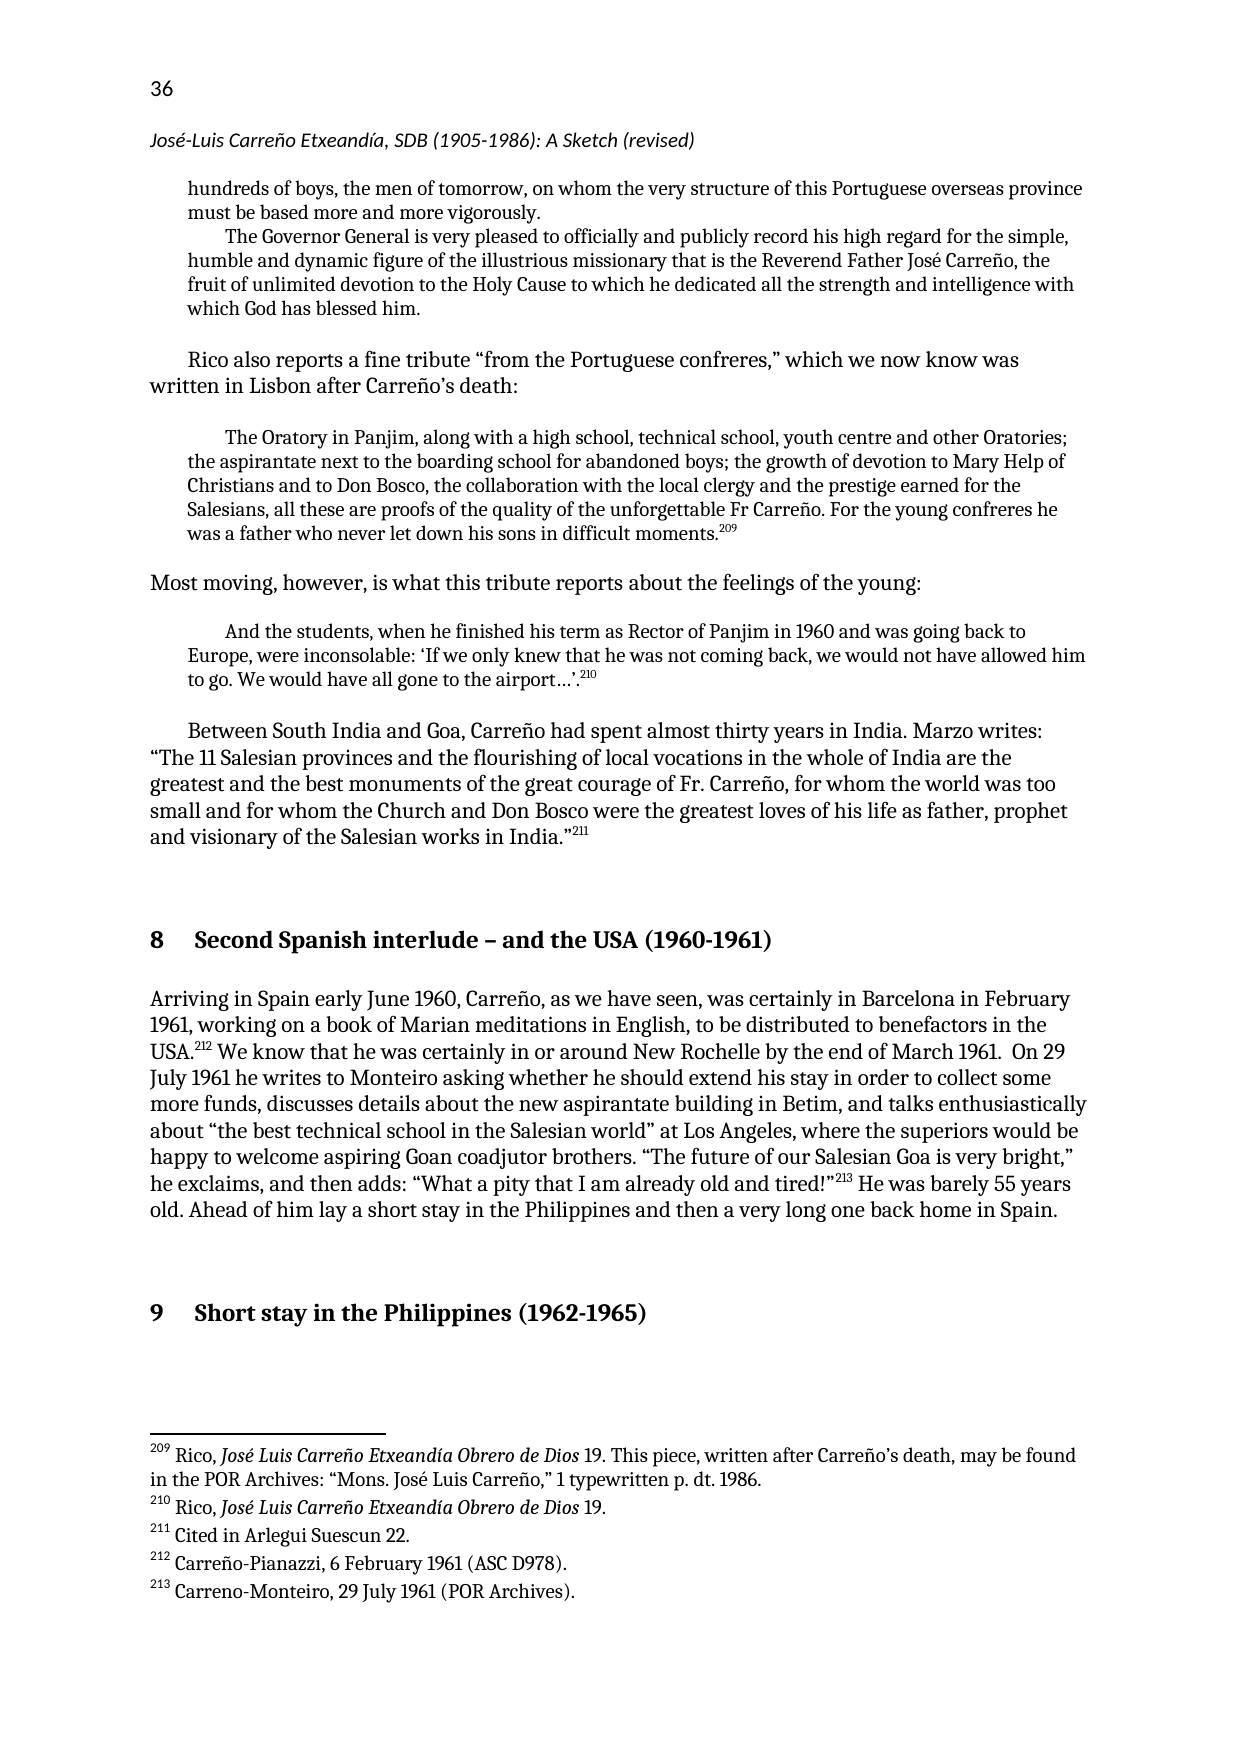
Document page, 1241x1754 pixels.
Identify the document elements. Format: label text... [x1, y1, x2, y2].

text Most moving, however, is what this tribute reports about the feelings of the young: [150, 570, 1090, 596]
text Rico also reports a fine tribute “from the Portuguese confreres,” which we now know was written in Lisbon after Carreño’s death: [150, 347, 1090, 400]
text Between South India and Goa, Carreño had spent almost thirty years in India. Marzo writes: “The 11 Salesian provinces and the flourishing of local vocations in the whole of India are the greatest and the best monuments of the great courage of Fr. Carreño, for whom the world was too small and for whom the Church and Don Bosco were the greatest loves of his life as father, prophet and visionary of the Salesian works in India.” [150, 718, 1090, 850]
text And the students, when he finished his term as Rector of Panjim in 1960 and was going back to Europe, were inconsolable: ‘If we only knew that he was not coming back, we would not have allowed him to go. We would have all gone to the airport…’. [187, 620, 1090, 692]
text In order to make this possible, at the cost of many sacrifices on the part of this missionary, some important facilities were set up… which… are already today a valuable element in the activities of this city, along with the enormous outreach in the moral, spiritual and professional formation of these hundreds of boys, the men of tomorrow, on whom the very structure of this Portuguese overseas province must be based more and more vigorously. [187, 177, 1090, 225]
subtitle Second Spanish interlude – and the USA (1960-1961) [150, 926, 1090, 955]
text The Governor General is very pleased to officially and publicly record his high regard for the simple, humble and dynamic figure of the illustrious missionary that is the Reverend Father José Carreño, the fruit of unlimited devotion to the Holy Cause to which he dedicated all the strength and intelligence with which God has blessed him. [187, 225, 1090, 321]
subtitle Short stay in the Philippines (1962-1965) [150, 1299, 1090, 1328]
text The Oratory in Panjim, along with a high school, technical school, youth centre and other Oratories; the aspirantate next to the boarding school for abandoned boys; the growth of devotion to Mary Help of Christians and to Don Bosco, the collaboration with the local clergy and the prestige earned for the Salesians, all these are proofs of the quality of the unforgettable Fr Carreño. For the young confreres he was a father who never let down his sons in difficult moments. [187, 426, 1090, 546]
text Arriving in Spain early June 1960, Carreño, as we have seen, was certainly in Barcelona in February 1961, working on a book of Marian meditations in English, to be distributed to benefactors in the USA. We know that he was certainly in or around New Rochelle by the end of March 1961. On 29 July 1961 he writes to Monteiro asking whether he should extend his stay in order to collect some more funds, discusses details about the new aspirantate building in Betim, and talks enthusiastically about “the best technical school in the Salesian world” at Los Angeles, where the superiors would be happy to welcome aspiring Goan coadjutor brothers. “The future of our Salesian Goa is very bright,” he exclaims, and then adds: “What a pity that I am already old and tired!” He was barely 55 years old. Ahead of him lay a short stay in the Philippines and then a very long one back home in Spain. [150, 986, 1090, 1223]
